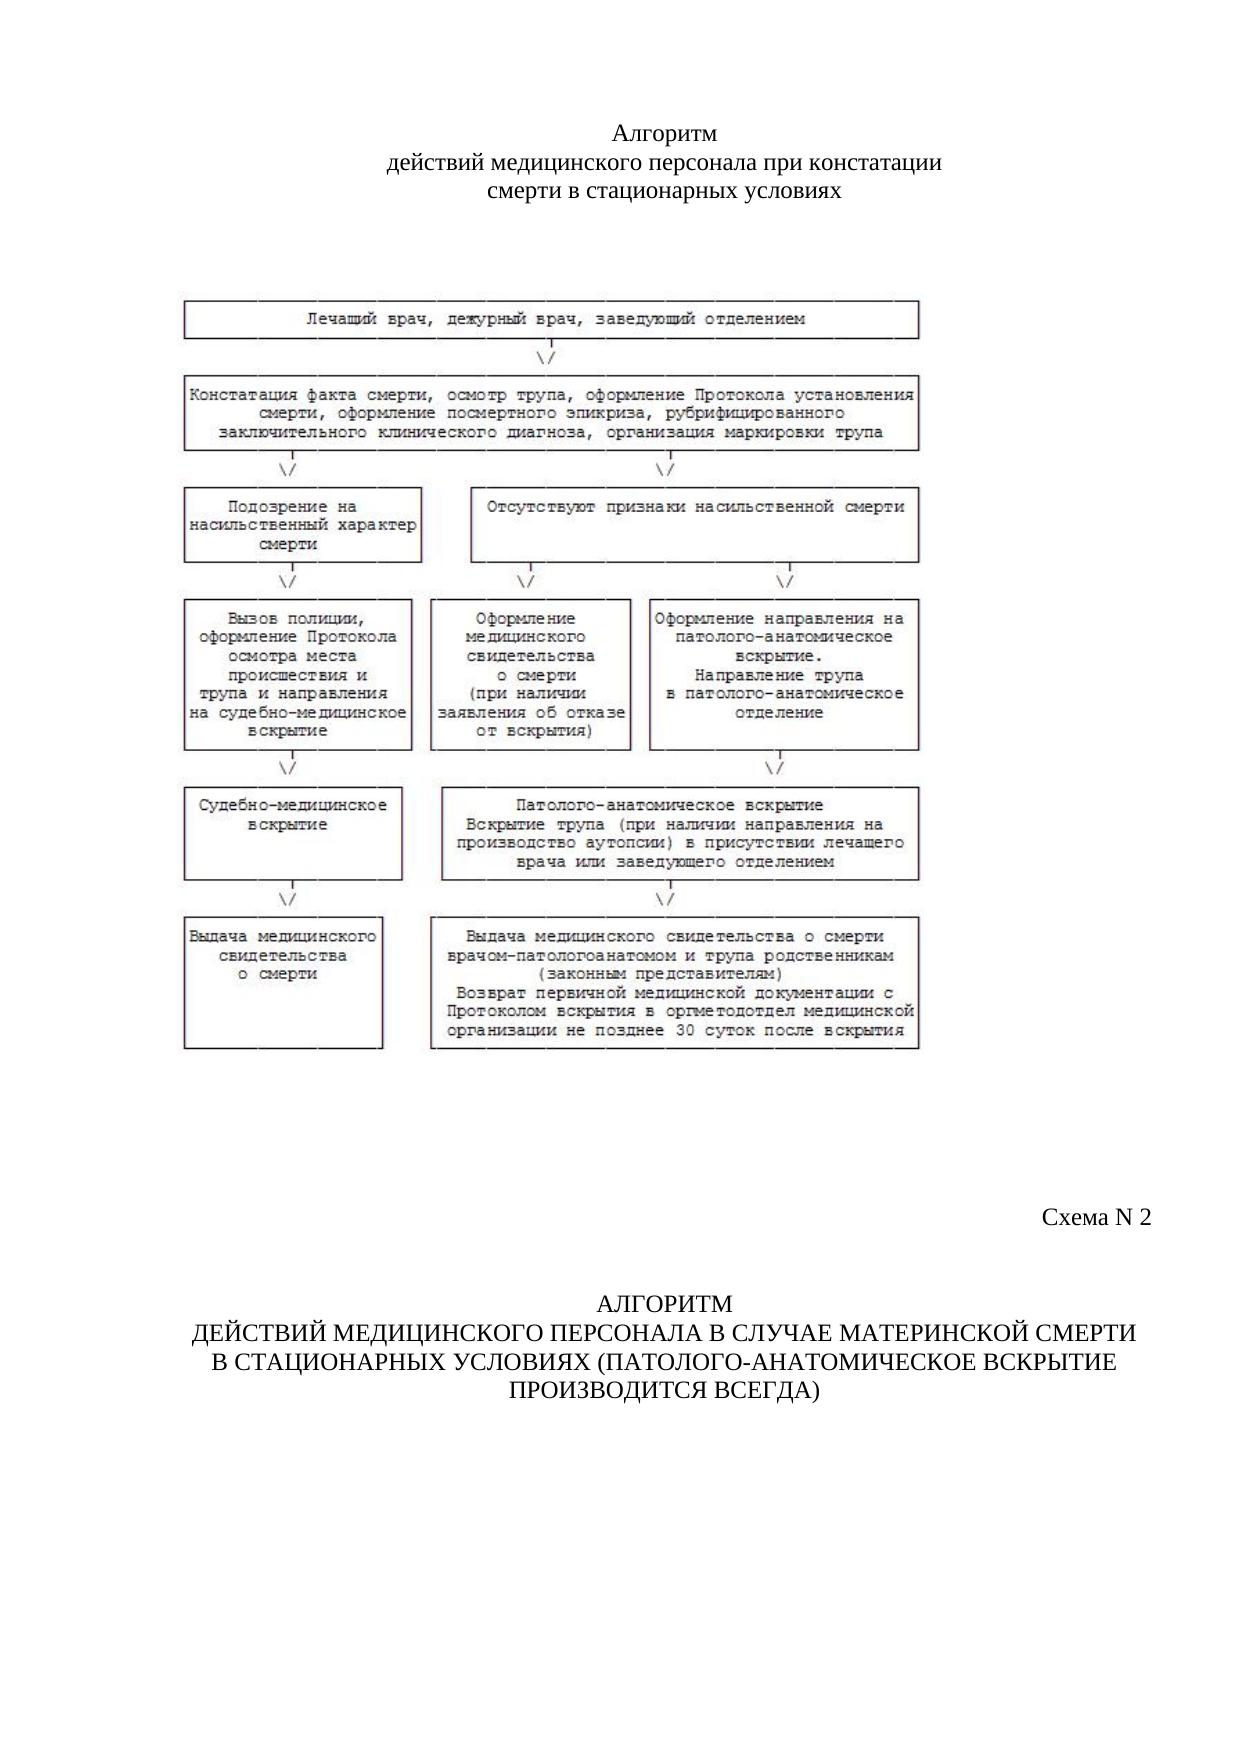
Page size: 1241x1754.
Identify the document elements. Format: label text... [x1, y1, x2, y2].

text Алгоритм действий медицинского персонала при констатации смерти в стационарных условиях [177, 118, 1152, 204]
picture [177, 291, 924, 1059]
text Схема N 2 [177, 1202, 1152, 1231]
text АЛГОРИТМ ДЕЙСТВИЙ МЕДИЦИНСКОГО ПЕРСОНАЛА В СЛУЧАЕ МАТЕРИНСКОЙ СМЕРТИ В СТАЦИОНАРНЫХ УСЛОВИЯХ (ПАТОЛОГО-АНАТОМИЧЕСКОЕ ВСКРЫТИЕ ПРОИЗВОДИТСЯ ВСЕГДА) [177, 1260, 1152, 1404]
